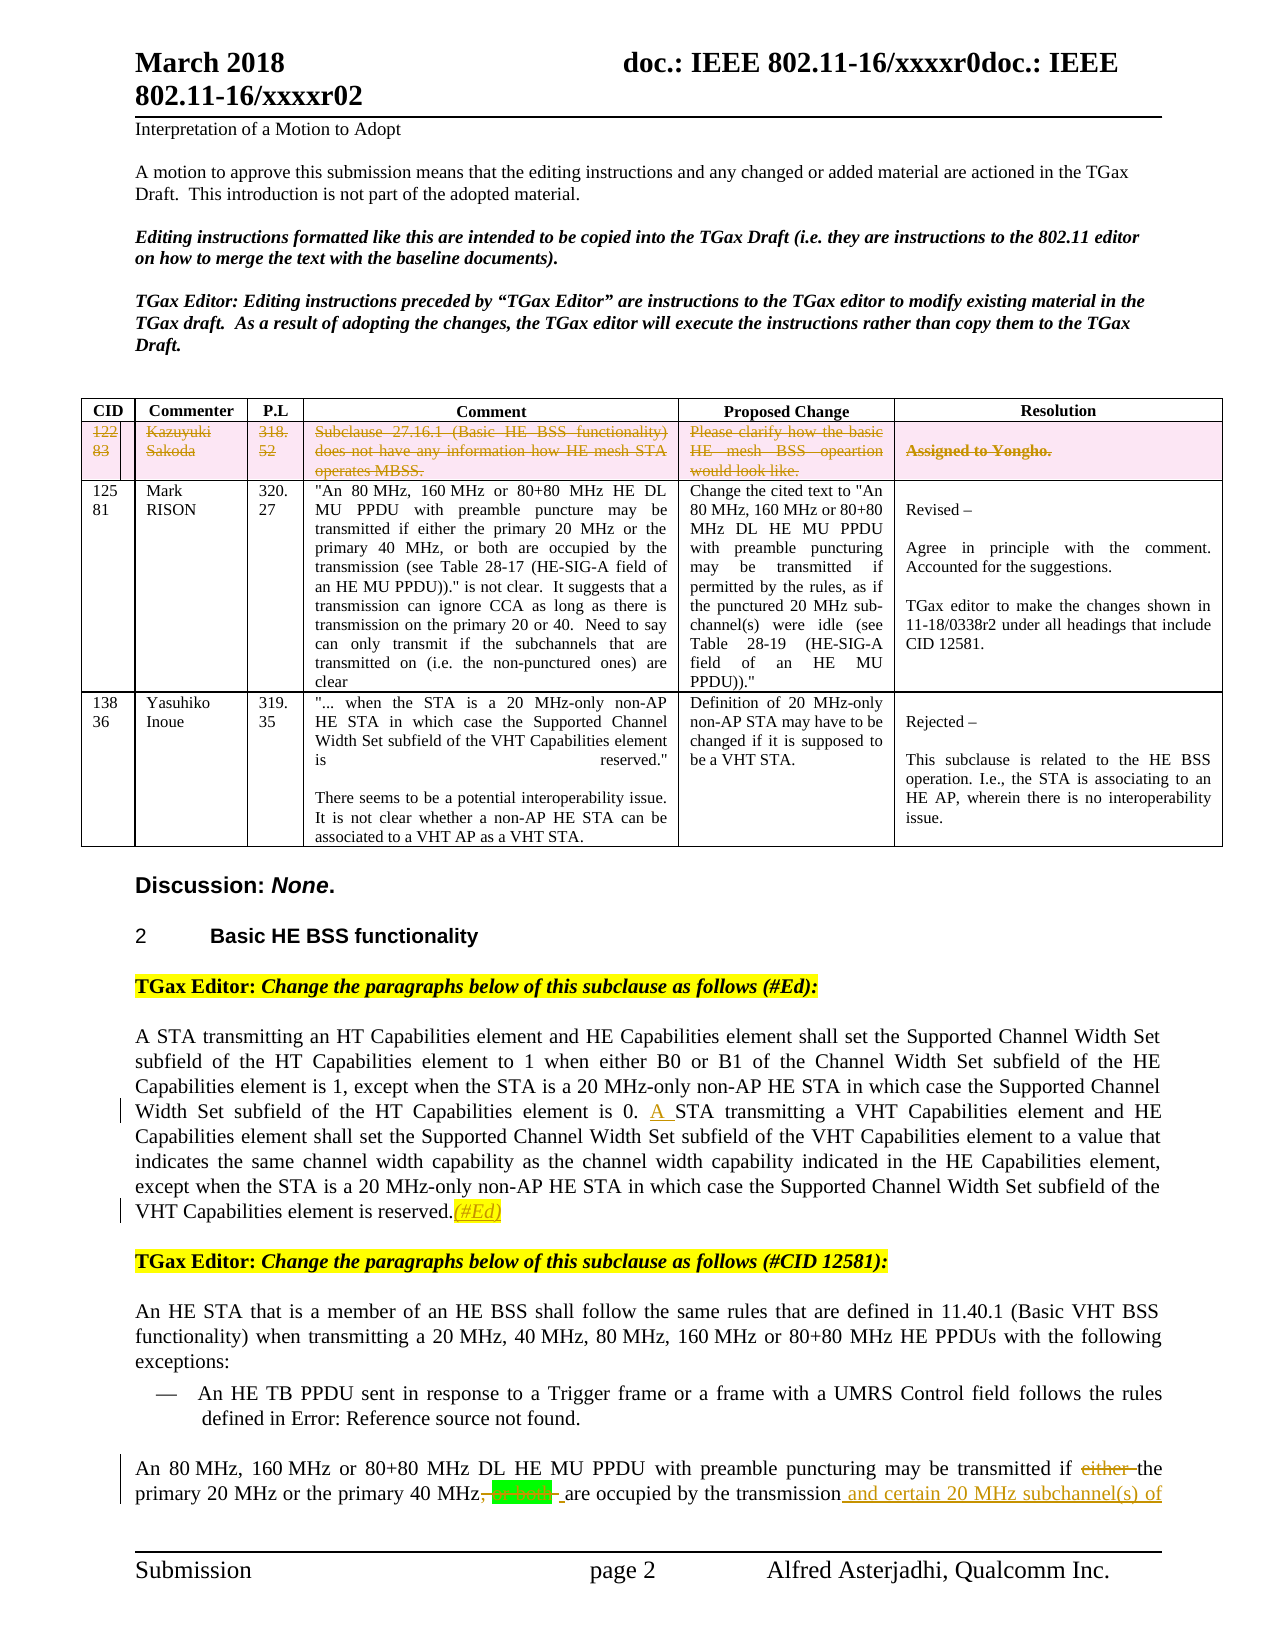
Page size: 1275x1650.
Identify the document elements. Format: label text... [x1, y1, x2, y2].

text An HE STA that is a member of an HE BSS shall follow the same rules that are defined in 11.40.1 (Basic VHT BSS functionality) when transmitting a 20 MHz, 40 MHz, 80 MHz, 160 MHz or 80+80 MHz HE PPDUs with the following exceptions: [135, 1298, 1162, 1373]
table_cell Definition of 20 MHz-only non-AP STA may have to be changed if it is supposed to be a VHT STA. [679, 693, 894, 846]
table_header Commenter [136, 399, 247, 421]
text A STA transmitting an HT Capabilities element and HE Capabilities element shall set the Supported Channel Width Set subfield of the HT Capabilities element to 1 when either B0 or B1 of the Channel Width Set subfield of the HE Capabilities element is 1, except when the STA is a 20 MHz-only non-AP HE STA in which case the Supported Channel Width Set subfield of the HT Capabilities element is 0. STA transmitting a VHT Capabilities element and HE Capabilities element shall set the Supported Channel Width Set subfield of the VHT Capabilities element to a value that indicates the same channel width capability as the channel width capability indicated in the HE Capabilities element, except when the STA is a 20 MHz-only non-AP HE STA in which case the Supported Channel Width Set subfield of the VHT Capabilities element is reserved. (#7577, #8619) [135, 1023, 1162, 1223]
table_header Resolution [895, 399, 1222, 421]
table_cell "An 80 MHz, 160 MHz or 80+80 MHz HE DL MU PPDU with preamble puncture may be transmitted if either the primary 20 MHz or the primary 40 MHz, or both are occupied by the transmission (see Table 28-17 (HE-SIG-A field of an HE MU PPDU))." is not clear. It suggests that a transmission can ignore CCA as long as there is transmission on the primary 20 or 40. Need to say can only transmit if the subchannels that are transmitted on (i.e. the non-punctured ones) are clear [304, 481, 678, 691]
text TGax Editor: Change the paragraphs below of this subclause as follows (#Ed): [135, 973, 1162, 998]
list Basic HE BSS functionality [135, 923, 1162, 948]
table_cell Revised – Agree in principle with the comment. Accounted for the suggestions. TGax editor to make the changes shown in 11-18/0338r2 under all headings that include CID 12581. [895, 481, 1222, 691]
text TGax Editor: Editing instructions preceded by “TGax Editor” are instructions to the TGax editor to modify existing material in the TGax draft. As a result of adopting the changes, the TGax editor will execute the instructions rather than copy them to the TGax Draft. [135, 290, 1162, 355]
table_cell Change the cited text to "An 80 MHz, 160 MHz or 80+80 MHz DL HE MU PPDU with preamble puncturing may be transmitted if permitted by the rules, as if the punctured 20 MHz sub-channel(s) were idle (see Table 28-19 (HE-SIG-A field of an HE MU PPDU))." [679, 481, 894, 691]
table_cell 12581 [82, 481, 134, 691]
table_cell 320.27 [248, 481, 303, 691]
text Interpretation of a Motion to Adopt [135, 118, 1162, 139]
text Discussion: None. [135, 872, 1162, 898]
table_cell Mark RISON [136, 481, 247, 691]
table_header Proposed Change [679, 399, 894, 421]
table_cell Yasuhiko Inoue [136, 693, 247, 846]
text A motion to approve this submission means that the editing instructions and any changed or added material are actioned in the TGax Draft. This introduction is not part of the adopted material. [135, 161, 1162, 204]
table_header P.L [248, 399, 303, 421]
table_header Comment [304, 399, 678, 421]
table_header CID [82, 399, 134, 421]
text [135, 1454, 1162, 1504]
table_cell 319.35 [248, 693, 303, 846]
table_cell 13836 [82, 693, 134, 846]
text TGax Editor: Change the paragraphs below of this subclause as follows (#CID 12581): [135, 1248, 1162, 1273]
text Editing instructions formatted like this are intended to be copied into the TGax Draft (i.e. they are instructions to the 802.11 editor on how to merge the text with the baseline documents). [135, 226, 1162, 269]
table_cell Rejected – This subclause is related to the HE BSS operation. I.e., the STA is associating to an HE AP, wherein there is no interoperability issue. [895, 693, 1222, 846]
table_cell "... when the STA is a 20 MHz-only non-AP HE STA in which case the Supported Channel Width Set subfield of the VHT Capabilities element is reserved." There seems to be a potential interoperability issue. It is not clear whether a non-AP HE STA can be associated to a VHT AP as a VHT STA. [304, 693, 678, 846]
